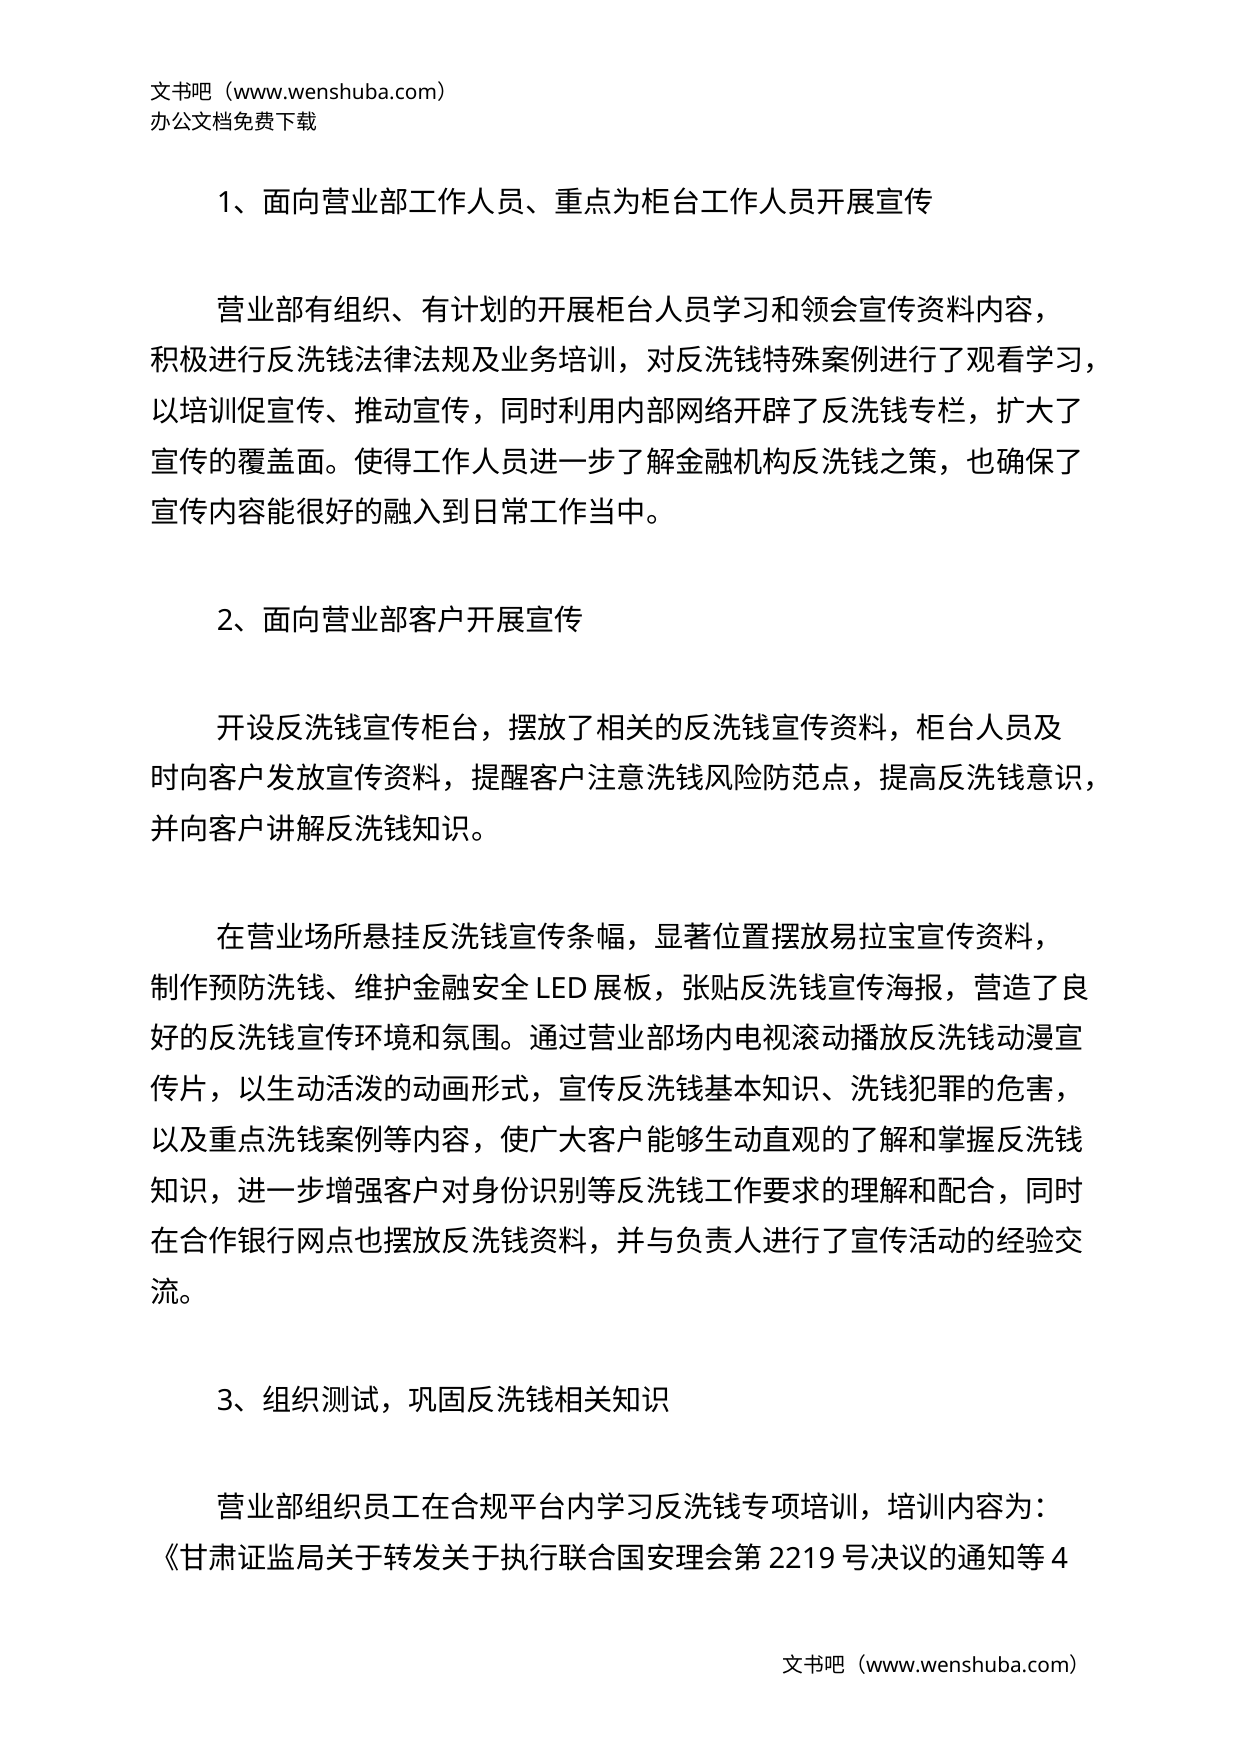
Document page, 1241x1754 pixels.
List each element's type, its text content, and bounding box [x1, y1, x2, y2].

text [150, 1484, 1090, 1577]
text 3、组织测试，巩固反洗钱相关知识 [150, 1376, 1090, 1419]
text 2、面向营业部客户开展宣传 [150, 597, 1090, 639]
text 在营业场所悬挂反洗钱宣传条幅，显著位置摆放易拉宝宣传资料，制作预防洗钱、维护金融安全LED展板，张贴反洗钱宣传海报，营造了良好的反洗钱宣传环境和氛围。通过营业部场内电视滚动播放反洗钱动漫宣传片，以生动活泼的动画形式，宣传反洗钱基本知识、洗钱犯罪的危害，以及重点洗钱案例等内容，使广大客户能够生动直观的了解和掌握反洗钱知识，进一步增强客户对身份识别等反洗钱工作要求的理解和配合，同时在合作银行网点也摆放反洗钱资料，并与负责人进行了宣传活动的经验交流。 [150, 913, 1090, 1311]
text 开设反洗钱宣传柜台，摆放了相关的反洗钱宣传资料，柜台人员及时向客户发放宣传资料，提醒客户注意洗钱风险防范点，提高反洗钱意识，并向客户讲解反洗钱知识。 [150, 704, 1090, 848]
text 营业部有组织、有计划的开展柜台人员学习和领会宣传资料内容，积极进行反洗钱法律法规及业务培训，对反洗钱特殊案例进行了观看学习，以培训促宣传、推动宣传，同时利用内部网络开辟了反洗钱专栏，扩大了宣传的覆盖面。使得工作人员进一步了解金融机构反洗钱之策，也确保了宣传内容能很好的融入到日常工作当中。 [150, 286, 1090, 531]
text 1、面向营业部工作人员、重点为柜台工作人员开展宣传 [150, 178, 1090, 221]
